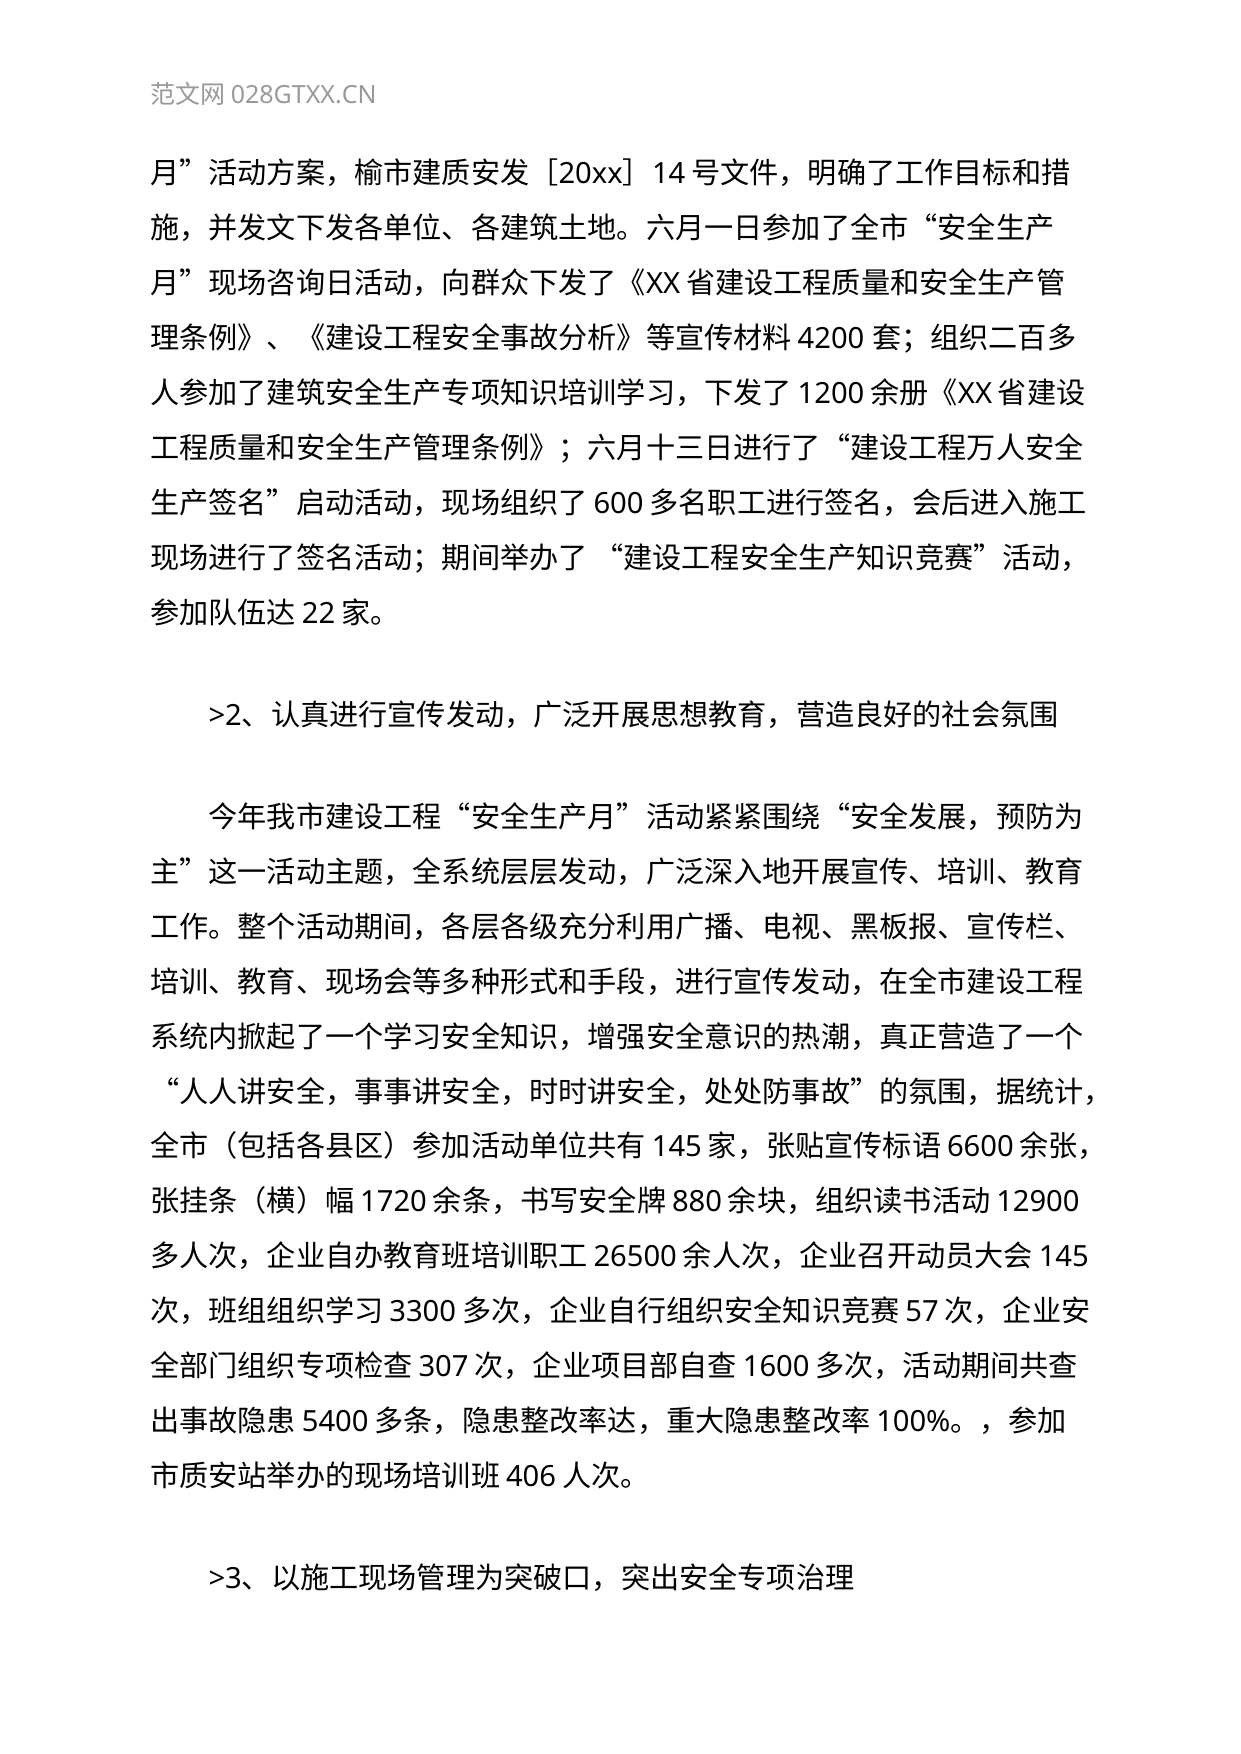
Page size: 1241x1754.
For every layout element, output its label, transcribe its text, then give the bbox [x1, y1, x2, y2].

text 今年我市建设工程“安全生产月”活动紧紧围绕“安全发展，预防为主”这一活动主题，全系统层层发动，广泛深入地开展宣传、培训、教育工作。整个活动期间，各层各级充分利用广播、电视、黑板报、宣传栏、培训、教育、现场会等多种形式和手段，进行宣传发动，在全市建设工程系统内掀起了一个学习安全知识，增强安全意识的热潮，真正营造了一个“人人讲安全，事事讲安全，时时讲安全，处处防事故”的氛围，据统计，全市（包括各县区）参加活动单位共有145家，张贴宣传标语6600余张，张挂条（横）幅1720余条，书写安全牌880余块，组织读书活动12900多人次，企业自办教育班培训职工26500余人次，企业召开动员大会145次，班组组织学习3300多次，企业自行组织安全知识竞赛57次，企业安全部门组织专项检查307次，企业项目部自查1600多次，活动期间共查出事故隐患5400多条，隐患整改率达，重大隐患整改率100%。，参加市质安站举办的现场培训班406人次。 [150, 794, 1090, 1495]
text >2、认真进行宣传发动，广泛开展思想教育，营造良好的社会氛围 [150, 692, 1090, 734]
text >3、以施工现场管理为突破口，突出安全专项治理 [150, 1555, 1090, 1597]
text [150, 150, 1090, 632]
